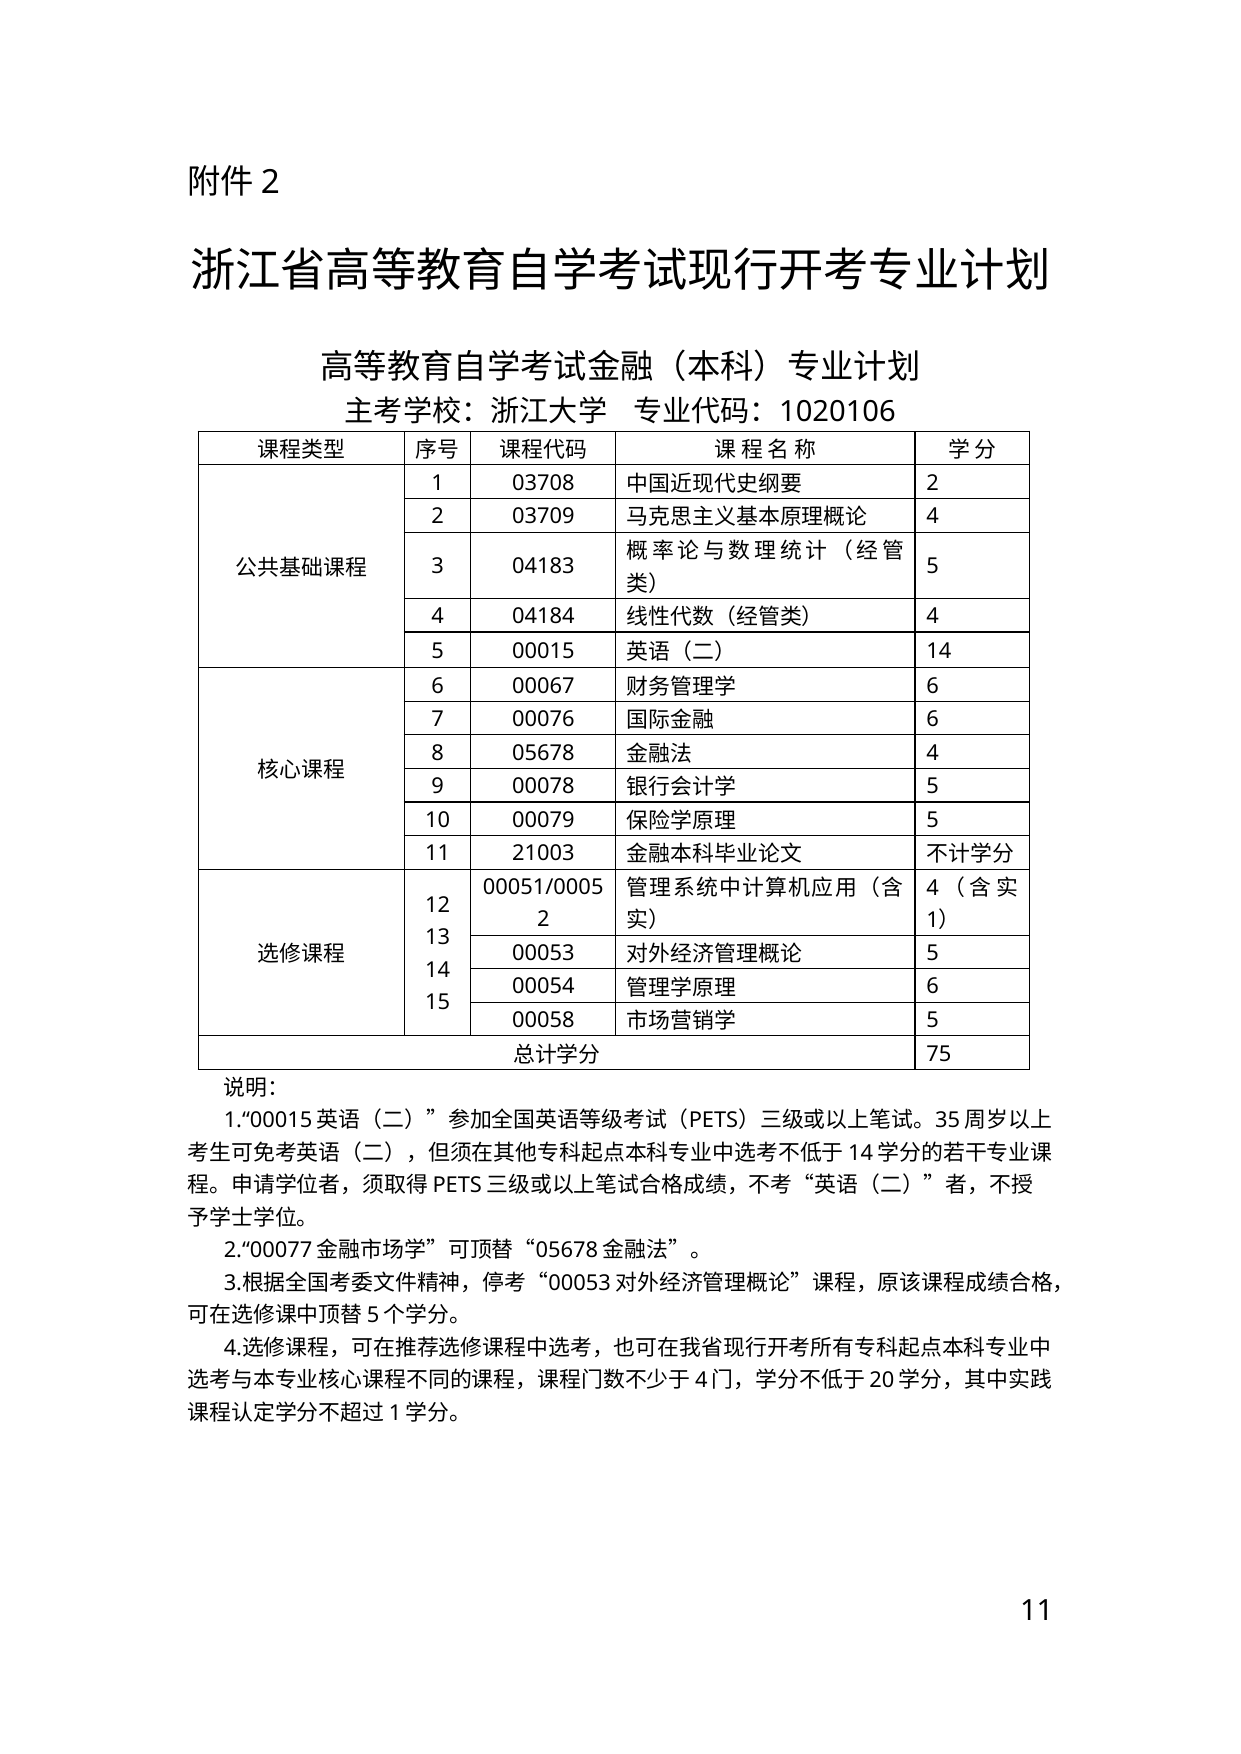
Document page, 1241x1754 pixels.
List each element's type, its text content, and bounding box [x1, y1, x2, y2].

table_header 序号 [405, 432, 470, 464]
table_cell 核心课程 [199, 668, 404, 868]
table_cell 00053 [471, 936, 615, 968]
table_cell 00015 [471, 633, 615, 667]
table_cell 管理系统中计算机应用（含实） [616, 870, 914, 934]
table_cell 00078 [471, 769, 615, 801]
table_cell 04184 [471, 599, 615, 631]
table_cell 对外经济管理概论 [616, 936, 914, 968]
table_cell 00058 [471, 1003, 615, 1035]
table_cell 5 [916, 769, 1029, 801]
table_cell 马克思主义基本原理概论 [616, 499, 914, 532]
table_cell 1 [405, 465, 470, 498]
table_header 学 分 [916, 432, 1029, 464]
table_cell 7 [405, 702, 470, 734]
text 浙江省高等教育自学考试现行开考专业计划 [187, 233, 1053, 299]
table_cell 00076 [471, 702, 615, 734]
table_cell 4 [405, 599, 470, 631]
table_cell 不计学分 [916, 836, 1029, 868]
table_cell 4 [916, 735, 1029, 768]
table_cell 5 [916, 1003, 1029, 1035]
table_cell 6 [916, 702, 1029, 734]
table_cell 00054 [471, 969, 615, 1002]
text 2.“00077金融市场学”可顶替“05678金融法”。 [187, 1232, 1053, 1265]
table_header 课程类型 [199, 432, 404, 464]
table_cell 6 [916, 969, 1029, 1002]
text 4.选修课程，可在推荐选修课程中选考，也可在我省现行开考所有专科起点本科专业中选考与本专业核心课程不同的课程，课程门数不少于4门，学分不低于20学分，其中实践课程认定学分不超过1学分。 [187, 1330, 1053, 1427]
table_cell 选修课程 [199, 870, 404, 1035]
table_cell 5 [916, 803, 1029, 835]
text 主考学校：浙江大学 专业代码：1020106 [187, 387, 1053, 431]
table_cell 6 [405, 668, 470, 701]
table_cell 概率论与数理统计（经管类） [616, 533, 914, 598]
table_cell 00051/00052 [471, 870, 615, 934]
table_cell 05678 [471, 735, 615, 768]
table_cell 5 [916, 533, 1029, 598]
table_cell 银行会计学 [616, 769, 914, 801]
table_cell 4 [916, 499, 1029, 532]
text 高等教育自学考试金融（本科）专业计划 [187, 343, 1053, 387]
table_cell 6 [916, 668, 1029, 701]
table_cell 8 [405, 735, 470, 768]
table_cell 4（含实1） [916, 870, 1029, 934]
table_cell 9 [405, 769, 470, 801]
table_cell 线性代数（经管类） [616, 599, 914, 631]
table_cell 03708 [471, 465, 615, 498]
text 1.“00015英语（二）”参加全国英语等级考试（PETS）三级或以上笔试。35周岁以上考生可免考英语（二），但须在其他专科起点本科专业中选考不低于14学分的若干专业课程。申请学位者，须取得PETS三级或以上笔试合格成绩，不考“英语（二）”者，不授予学士学位。 [187, 1102, 1053, 1232]
table_cell 保险学原理 [616, 803, 914, 835]
table_cell 14 [916, 633, 1029, 667]
table_cell 金融本科毕业论文 [616, 836, 914, 868]
table_cell 4 [916, 599, 1029, 631]
table_cell 12 13 14 15 [405, 870, 470, 1035]
table_cell 00067 [471, 668, 615, 701]
table_cell 国际金融 [616, 702, 914, 734]
table_cell 总计学分 [199, 1036, 914, 1069]
table_cell 3 [405, 533, 470, 598]
table_cell 公共基础课程 [199, 465, 404, 667]
table_cell 英语（二） [616, 633, 914, 667]
table_cell 2 [405, 499, 470, 532]
table_cell 中国近现代史纲要 [616, 465, 914, 498]
table_header 课 程 名 称 [616, 432, 914, 464]
table_header 课程代码 [471, 432, 615, 464]
table_cell 市场营销学 [616, 1003, 914, 1035]
table_cell 5 [405, 633, 470, 667]
table_cell 04183 [471, 533, 615, 598]
text 3.根据全国考委文件精神，停考“00053对外经济管理概论”课程，原该课程成绩合格，可在选修课中顶替5个学分。 [187, 1265, 1053, 1330]
table_cell 10 [405, 803, 470, 835]
table_cell 金融法 [616, 735, 914, 768]
table_cell 5 [916, 936, 1029, 968]
table_cell 75 [916, 1036, 1029, 1069]
text 附件2 [187, 155, 1053, 203]
text 说明： [187, 1070, 1053, 1102]
table_cell 03709 [471, 499, 615, 532]
table_cell 00079 [471, 803, 615, 835]
table_cell 21003 [471, 836, 615, 868]
table_cell 管理学原理 [616, 969, 914, 1002]
table_cell 11 [405, 836, 470, 868]
table_cell 2 [916, 465, 1029, 498]
table_cell 财务管理学 [616, 668, 914, 701]
